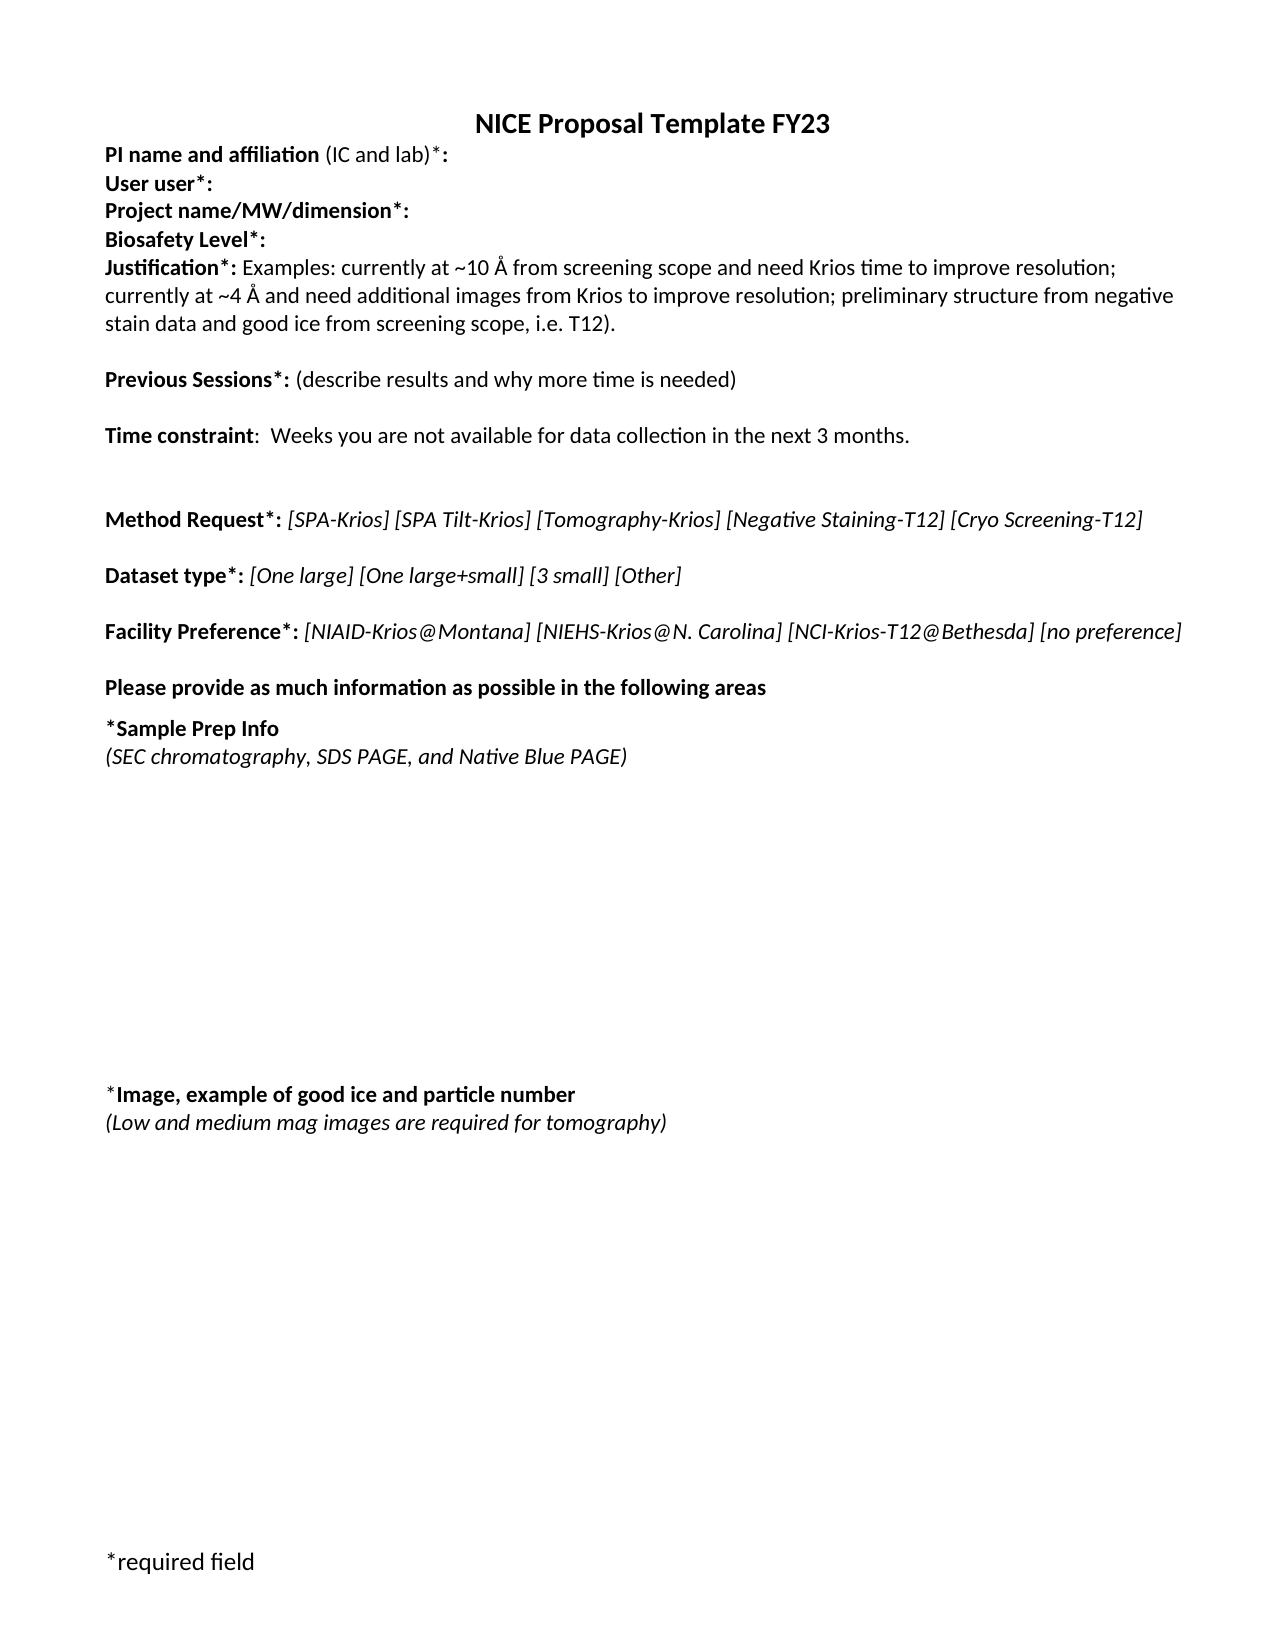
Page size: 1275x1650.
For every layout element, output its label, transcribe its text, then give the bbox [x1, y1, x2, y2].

text Dataset type*: [One large] [One large+small] [3 small] [Other] [105, 561, 1200, 589]
text Justification*: Examples: currently at ~10 Å from screening scope and need Krios time to improve resolution; currently at ~4 Å and need additional images from Krios to improve resolution; preliminary structure from negative stain data and good ice from screening scope, i.e. T12). [105, 253, 1200, 337]
text Previous Sessions*: (describe results and why more time is needed) [105, 365, 1200, 393]
text (Low and medium mag images are required for tomography) [105, 1108, 1200, 1137]
text NICE Proposal Template FY23 [105, 105, 1200, 141]
text PI name and affiliation (IC and lab)*: [105, 141, 1200, 169]
text *Sample Prep Info [105, 714, 1200, 742]
text Project name/MW/dimension*: [105, 197, 1200, 225]
text User user*: [105, 169, 1200, 197]
text Please provide as much information as possible in the following areas [105, 673, 1200, 701]
text *Image, example of good ice and particle number [105, 1081, 1200, 1108]
text (SEC chromatography, SDS PAGE, and Native Blue PAGE) [105, 742, 1200, 770]
text Time constraint: Weeks you are not available for data collection in the next 3 months. [105, 421, 1200, 449]
text Biosafety Level*: [105, 225, 1200, 253]
text Facility Preference*: [NIAID-Krios@Montana] [NIEHS-Krios@N. Carolina] [NCI-Krios-T12@Bethesda] [no preference] [105, 617, 1200, 645]
text Method Request*: [SPA-Krios] [SPA Tilt-Krios] [Tomography-Krios] [Negative Staining-T12] [Cryo Screening-T12] [105, 505, 1200, 533]
